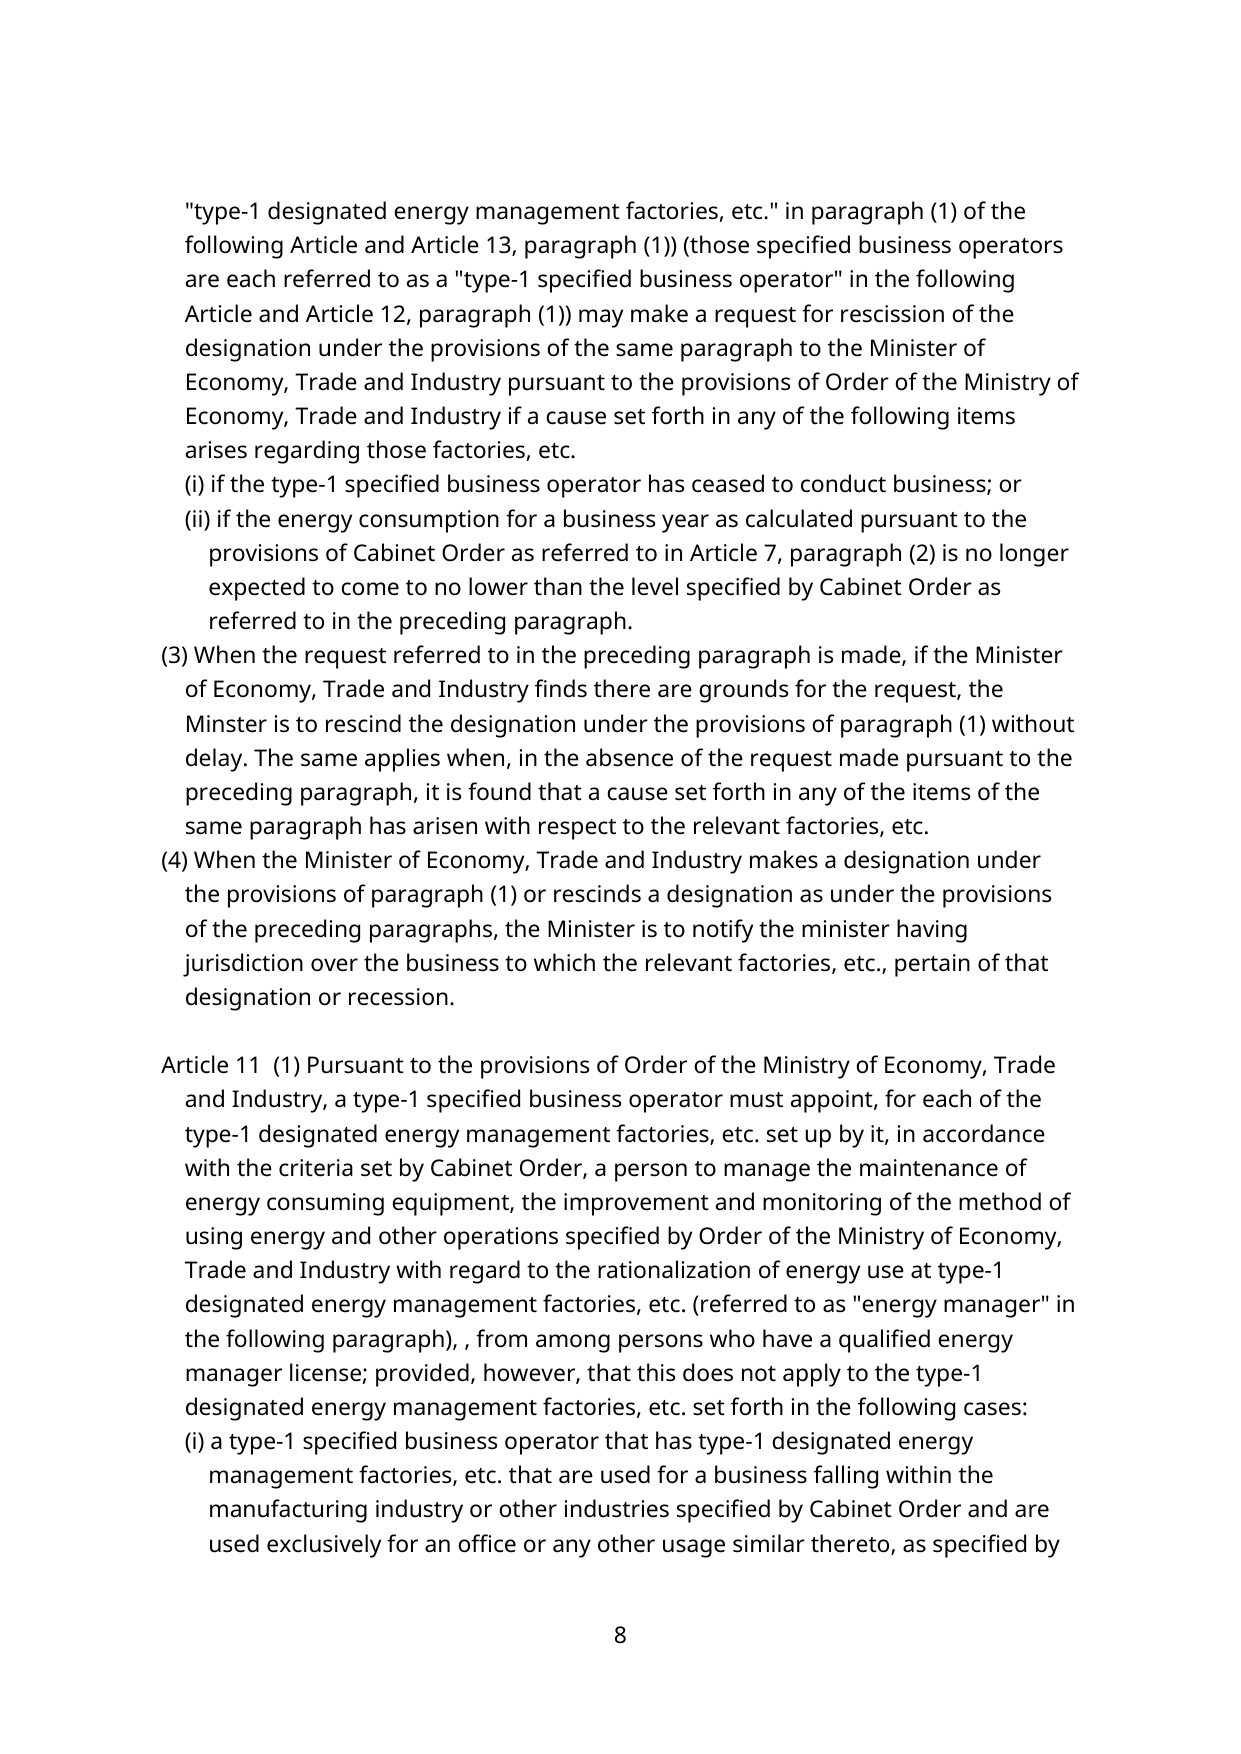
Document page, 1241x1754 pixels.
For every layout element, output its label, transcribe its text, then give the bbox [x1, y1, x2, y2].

text (i) if the type-1 specified business operator has ceased to conduct business; or [184, 467, 1079, 501]
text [161, 194, 1079, 467]
text (ii) if the energy consumption for a business year as calculated pursuant to the provisions of Cabinet Order as referred to in Article 7, paragraph (2) is no longer expected to come to no lower than the level specified by Cabinet Order as referred to in the preceding paragraph. [184, 501, 1079, 638]
text (3) When the request referred to in the preceding paragraph is made, if the Minister of Economy, Trade and Industry finds there are grounds for the request, the Minster is to rescind the designation under the provisions of paragraph (1) without delay. The same applies when, in the absence of the request made pursuant to the preceding paragraph, it is found that a cause set forth in any of the items of the same paragraph has arisen with respect to the relevant factories, etc. [161, 638, 1079, 843]
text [184, 1424, 1079, 1560]
text Article 11 (1) Pursuant to the provisions of Order of the Ministry of Economy, Trade and Industry, a type-1 specified business operator must appoint, for each of the type-1 designated energy management factories, etc. set up by it, in accordance with the criteria set by Cabinet Order, a person to manage the maintenance of energy consuming equipment, the improvement and monitoring of the method of using energy and other operations specified by Order of the Ministry of Economy, Trade and Industry with regard to the rationalization of energy use at type-1 designated energy management factories, etc. (referred to as "energy manager" in the following paragraph), , from among persons who have a qualified energy manager license; provided, however, that this does not apply to the type-1 designated energy management factories, etc. set forth in the following cases: [161, 1048, 1079, 1424]
text (4) When the Minister of Economy, Trade and Industry makes a designation under the provisions of paragraph (1) or rescinds a designation as under the provisions of the preceding paragraphs, the Minister is to notify the minister having jurisdiction over the business to which the relevant factories, etc., pertain of that designation or recession. [161, 843, 1079, 1014]
